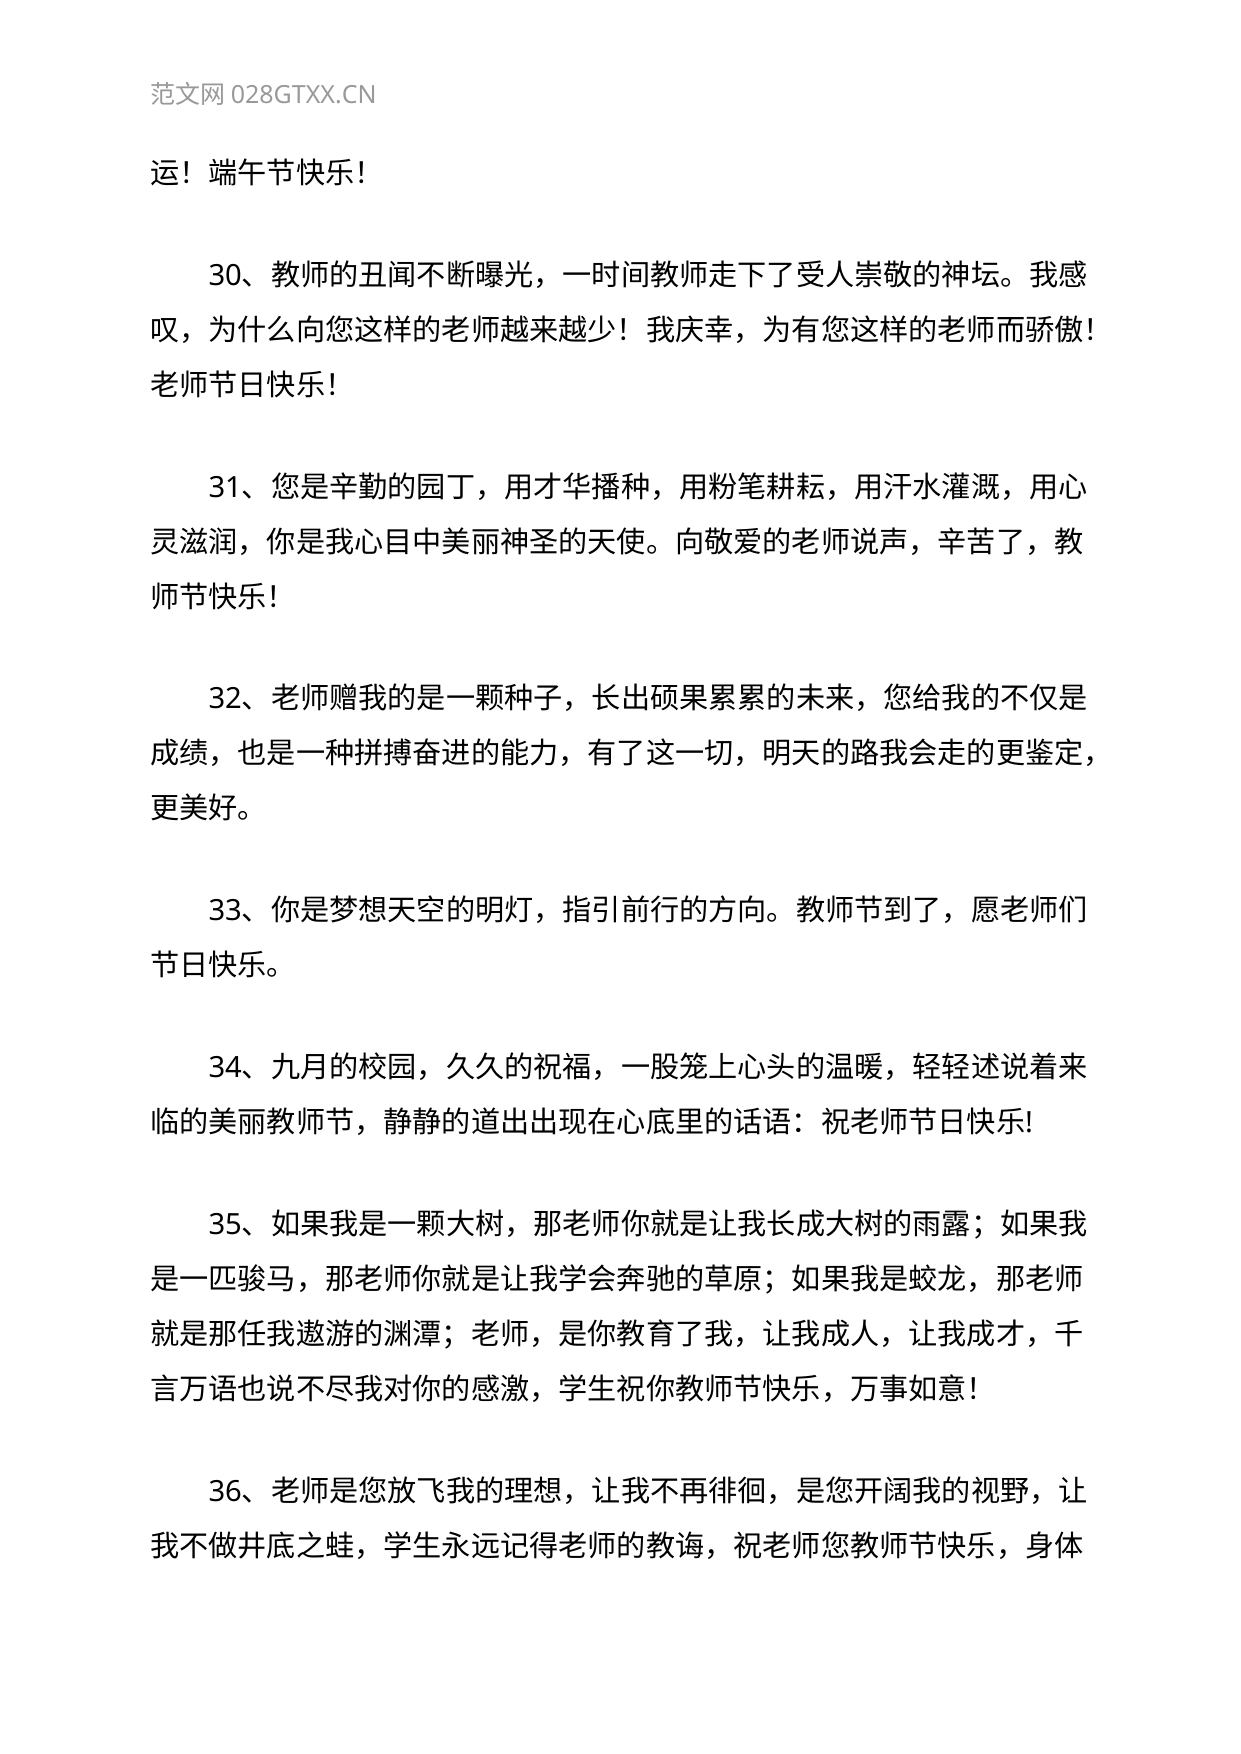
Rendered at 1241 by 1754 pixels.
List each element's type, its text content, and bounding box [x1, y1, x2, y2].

text 31、您是辛勤的园丁，用才华播种，用粉笔耕耘，用汗水灌溉，用心灵滋润，你是我心目中美丽神圣的天使。向敬爱的老师说声，辛苦了，教师节快乐！ [150, 463, 1090, 616]
text 30、教师的丑闻不断曝光，一时间教师走下了受人崇敬的神坛。我感叹，为什么向您这样的老师越来越少！我庆幸，为有您这样的老师而骄傲！老师节日快乐！ [150, 252, 1090, 404]
text 35、如果我是一颗大树，那老师你就是让我长成大树的雨露；如果我是一匹骏马，那老师你就是让我学会奔驰的草原；如果我是蛟龙，那老师就是那任我遨游的渊潭；老师，是你教育了我，让我成人，让我成才，千言万语也说不尽我对你的感激，学生祝你教师节快乐，万事如意！ [150, 1201, 1090, 1408]
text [150, 1467, 1090, 1564]
text 34、九月的校园，久久的祝福，一股笼上心头的温暖，轻轻述说着来临的美丽教师节，静静的道出出现在心底里的话语：祝老师节日快乐! [150, 1043, 1090, 1141]
text 32、老师赠我的是一颗种子，长出硕果累累的未来，您给我的不仅是成绩，也是一种拼搏奋进的能力，有了这一切，明天的路我会走的更鉴定，更美好。 [150, 675, 1090, 827]
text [150, 150, 1090, 192]
text 33、你是梦想天空的明灯，指引前行的方向。教师节到了，愿老师们节日快乐。 [150, 887, 1090, 984]
